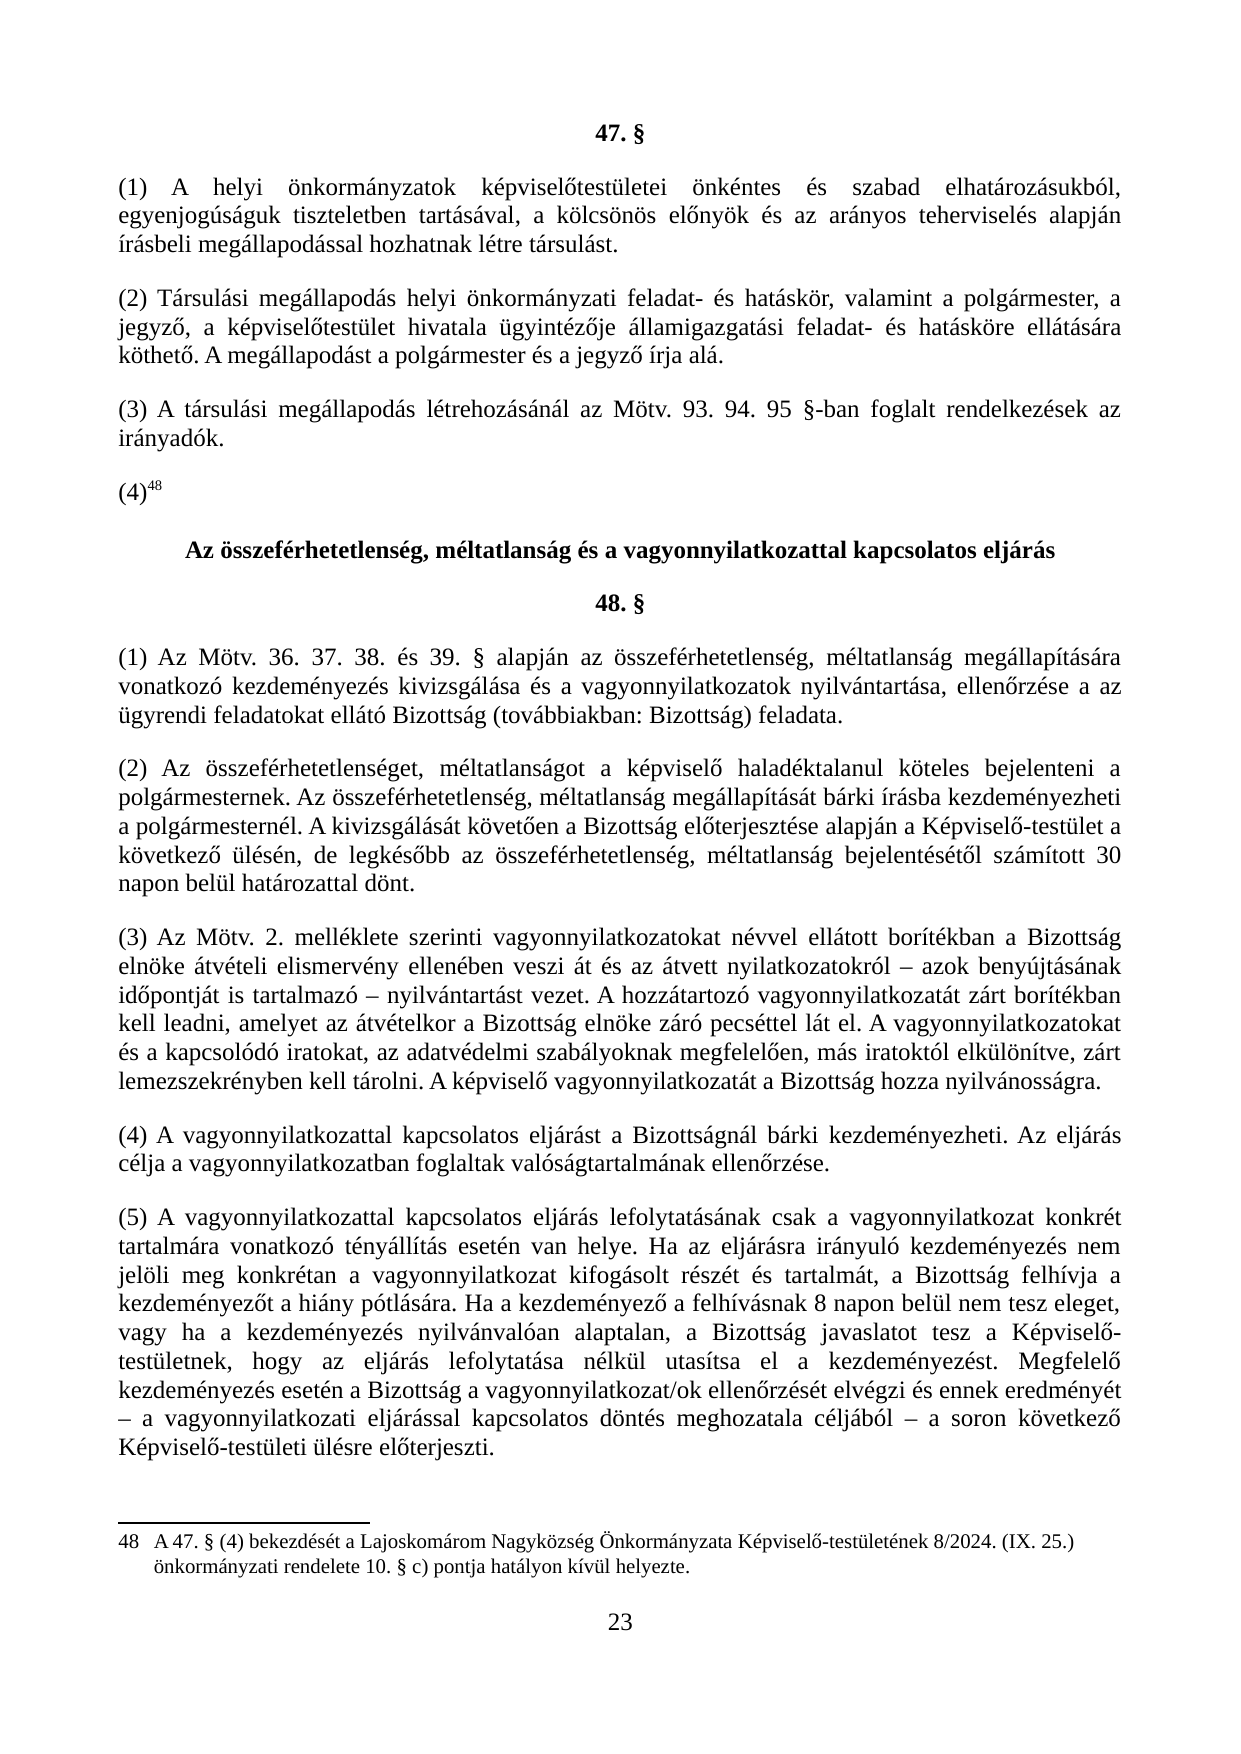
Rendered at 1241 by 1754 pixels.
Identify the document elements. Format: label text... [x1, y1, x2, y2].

text (3) A társulási megállapodás létrehozásánál az Mötv. 93. 94. 95 §-ban foglalt rendelkezések az irányadók. [118, 394, 1122, 452]
text 47. § [118, 118, 1122, 147]
text (4) [118, 477, 1122, 506]
text (5) A vagyonnyilatkozattal kapcsolatos eljárás lefolytatásának csak a vagyonnyilatkozat konkrét tartalmára vonatkozó tényállítás esetén van helye. Ha az eljárásra irányuló kezdeményezés nem jelöli meg konkrétan a vagyonnyilatkozat kifogásolt részét és tartalmát, a Bizottság felhívja a kezdeményezőt a hiány pótlására. Ha a kezdeményező a felhívásnak 8 napon belül nem tesz eleget, vagy ha a kezdeményezés nyilvánvalóan alaptalan, a Bizottság javaslatot tesz a Képviselő-testületnek, hogy az eljárás lefolytatása nélkül utasítsa el a kezdeményezést. Megfelelő kezdeményezés esetén a Bizottság a vagyonnyilatkozat/ok ellenőrzését elvégzi és ennek eredményét – a vagyonnyilatkozati eljárással kapcsolatos döntés meghozatala céljából – a soron következő Képviselő-testületi ülésre előterjeszti. [118, 1202, 1122, 1461]
text (1) Az Mötv. 36. 37. 38. és 39. § alapján az összeférhetetlenség, méltatlanság megállapítására vonatkozó kezdeményezés kivizsgálása és a vagyonnyilatkozatok nyilvántartása, ellenőrzése a az ügyrendi feladatokat ellátó Bizottság (továbbiakban: Bizottság) feladata. [118, 642, 1122, 728]
text Az összeférhetetlenség, méltatlanság és a vagyonnyilatkozattal kapcsolatos eljárás [118, 535, 1122, 563]
text 48. § [118, 588, 1122, 617]
text (2) Társulási megállapodás helyi önkormányzati feladat- és hatáskör, valamint a polgármester, a jegyző, a képviselőtestület hivatala ügyintézője államigazgatási feladat- és hatásköre ellátására köthető. A megállapodást a polgármester és a jegyző írja alá. [118, 283, 1122, 369]
text (1) A helyi önkormányzatok képviselőtestületei önkéntes és szabad elhatározásukból, egyenjogúságuk tiszteletben tartásával, a kölcsönös előnyök és az arányos teherviselés alapján írásbeli megállapodással hozhatnak létre társulást. [118, 172, 1122, 258]
text (3) Az Mötv. 2. melléklete szerinti vagyonnyilatkozatokat névvel ellátott borítékban a Bizottság elnöke átvételi elismervény ellenében veszi át és az átvett nyilatkozatokról – azok benyújtásának időpontját is tartalmazó – nyilvántartást vezet. A hozzátartozó vagyonnyilatkozatát zárt borítékban kell leadni, amelyet az átvételkor a Bizottság elnöke záró pecséttel lát el. A vagyonnyilatkozatokat és a kapcsolódó iratokat, az adatvédelmi szabályoknak megfelelően, más iratoktól elkülönítve, zárt lemezszekrényben kell tárolni. A képviselő vagyonnyilatkozatát a Bizottság hozza nyilvánosságra. [118, 922, 1122, 1095]
text (4) A vagyonnyilatkozattal kapcsolatos eljárást a Bizottságnál bárki kezdeményezheti. Az eljárás célja a vagyonnyilatkozatban foglaltak valóságtartalmának ellenőrzése. [118, 1120, 1122, 1177]
text (2) Az összeférhetetlenséget, méltatlanságot a képviselő haladéktalanul köteles bejelenteni a polgármesternek. Az összeférhetetlenség, méltatlanság megállapítását bárki írásba kezdeményezheti a polgármesternél. A kivizsgálását követően a Bizottság előterjesztése alapján a Képviselő-testület a következő ülésén, de legkésőbb az összeférhetetlenség, méltatlanság bejelentésétől számított 30 napon belül határozattal dönt. [118, 753, 1122, 897]
